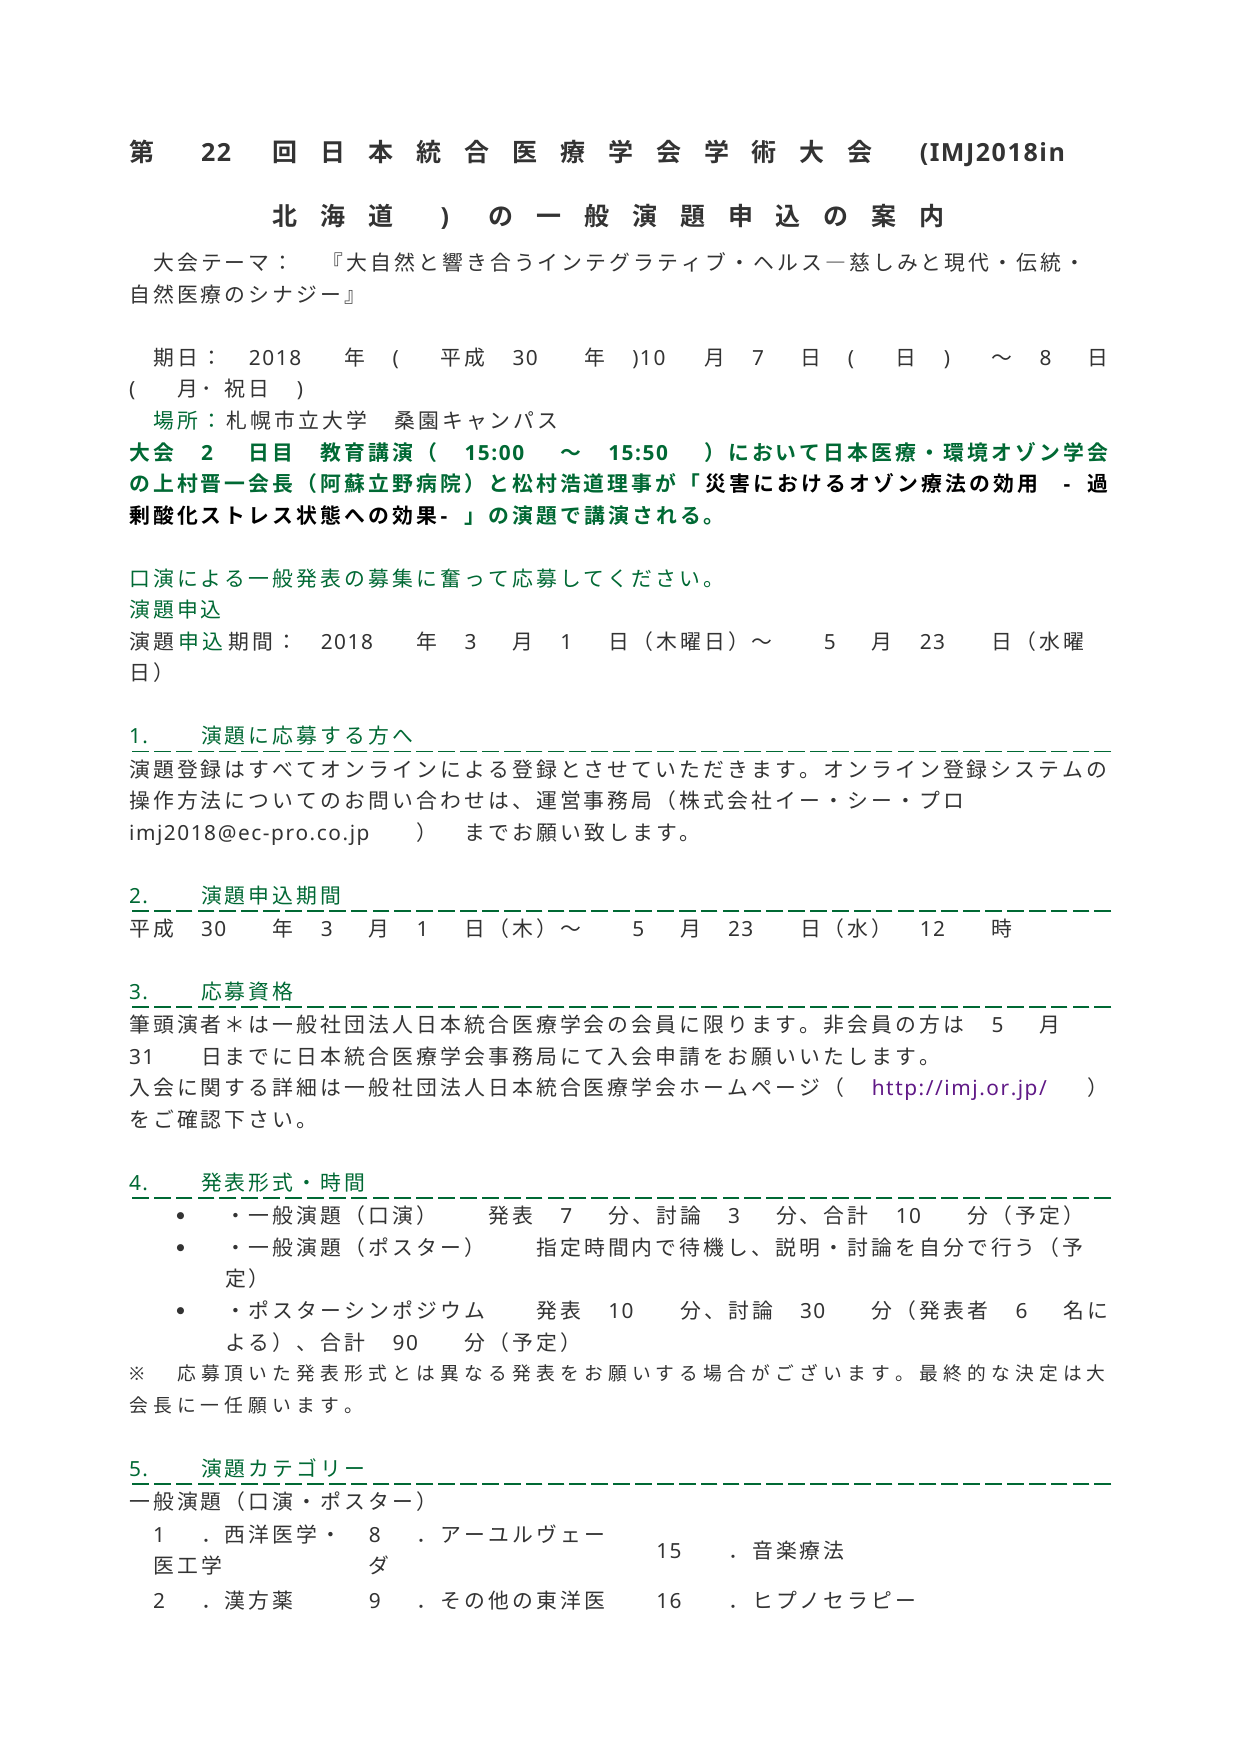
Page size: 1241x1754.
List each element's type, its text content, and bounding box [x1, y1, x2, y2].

table_cell 9．その他の東洋医学 [365, 1582, 631, 1617]
text 第22回日本統合医療学会学術大会(IMJ2018in北海道)の一般演題申込の案内 [129, 119, 1111, 246]
text 一般演題（口演・ポスター） [129, 1484, 1111, 1516]
list ・一般演題（ポスター） 指定時間内で待機し、説明・討論を自分で行う（予定） [166, 1230, 1111, 1293]
text 演題登録はすべてオンラインによる登録とさせていただきます。オンライン登録システムの操作方法についてのお問い合わせは、運営事務局（株式会社イー・シー・プロimj2018@ec-pro.co.jp） までお願い致します。 [129, 752, 1111, 847]
text 口演による一般発表の募集に奮って応募してください。 [129, 561, 1111, 593]
table_header 1．西洋医学・医工学 [129, 1516, 365, 1582]
table_header 15．音楽療法 [631, 1516, 926, 1582]
text 場所：札幌市立大学 桑園キャンパス [129, 403, 1111, 435]
text 期日：2018年(平成30年)10月7日(日)～8日(月･祝日) [129, 340, 1111, 403]
text 大会テーマ： 『大自然と響き合うインテグラティブ・ヘルス―慈しみと現代・伝統・自然医療のシナジー』 [129, 246, 1111, 309]
text 1. 演題に応募する方へ [129, 719, 1111, 752]
text 3. 応募資格 [129, 975, 1111, 1008]
list ・一般演題（口演） 発表7分、討論3分、合計10分（予定） [166, 1199, 1111, 1230]
list ・ポスターシンポジウム 発表10分、討論30分（発表者6名による）、合計90分（予定） [166, 1293, 1111, 1357]
text 4. 発表形式・時間 [129, 1166, 1111, 1199]
text 平成30年3月1日（木）～ 5月23日（水）12時 [129, 912, 1111, 943]
text ※応募頂いた発表形式とは異なる発表をお願いする場合がございます。最終的な決定は大会長に一任願います。 [129, 1357, 1111, 1420]
text 演題申込 [129, 593, 1111, 624]
table_header 8．アーユルヴェーダ [365, 1516, 631, 1582]
text 演題申込期間：2018年3月1日（木曜日）～ 5月23日（水曜日） [129, 624, 1111, 688]
text 5. 演題カテゴリー [129, 1451, 1111, 1484]
table_cell 16．ヒプノセラピー [631, 1582, 926, 1617]
text 大会2日目 教育講演（15:00～15:50）において日本医療・環境オゾン学会の上村晋一会長（阿蘇立野病院）と松村浩道理事が「災害におけるオゾン療法の効用-過剰酸化ストレス状態への効果-」の演題で講演される。 [129, 435, 1111, 530]
text 2. 演題申込期間 [129, 878, 1111, 912]
text 筆頭演者＊は一般社団法人日本統合医療学会の会員に限ります。非会員の方は5月31日までに日本統合医療学会事務局にて入会申請をお願いいたします。 入会に関する詳細は一般社団法人日本統合医療学会ホームページ（http://imj.or.jp/）をご確認下さい。 [129, 1008, 1111, 1134]
table_cell 2．漢方薬 [129, 1582, 365, 1617]
